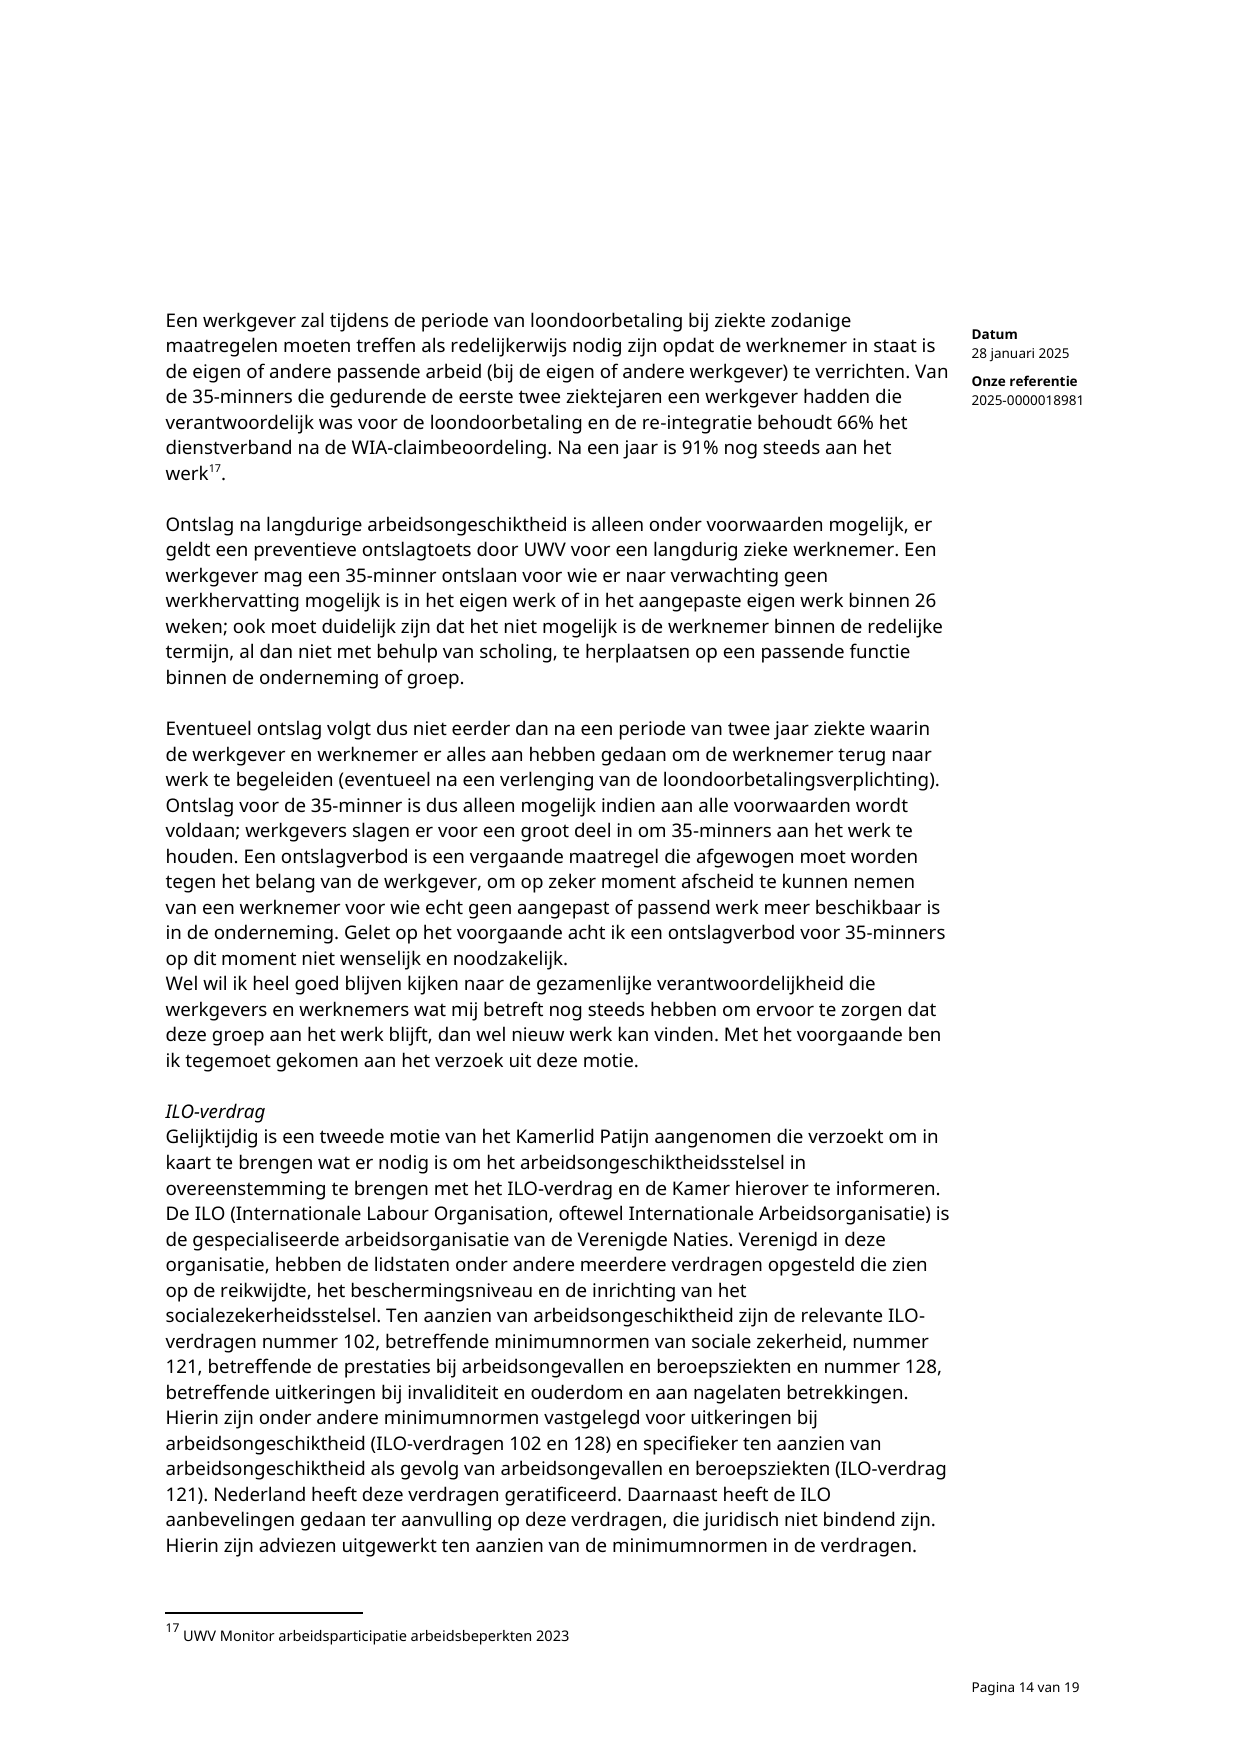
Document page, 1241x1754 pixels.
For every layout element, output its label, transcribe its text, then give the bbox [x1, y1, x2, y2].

text Wel wil ik heel goed blijven kijken naar de gezamenlijke verantwoordelijkheid die werkgevers en werknemers wat mij betreft nog steeds hebben om ervoor te zorgen dat deze groep aan het werk blijft, dan wel nieuw werk kan vinden. Met het voorgaande ben ik tegemoet gekomen aan het verzoek uit deze motie. [165, 971, 951, 1073]
text ILO-verdrag [165, 1098, 951, 1124]
text Eventueel ontslag volgt dus niet eerder dan na een periode van twee jaar ziekte waarin de werkgever en werknemer er alles aan hebben gedaan om de werknemer terug naar werk te begeleiden (eventueel na een verlenging van de loondoorbetalingsverplichting). Ontslag voor de 35-minner is dus alleen mogelijk indien aan alle voorwaarden wordt voldaan; werkgevers slagen er voor een groot deel in om 35-minners aan het werk te houden. Een ontslagverbod is een vergaande maatregel die afgewogen moet worden tegen het belang van de werkgever, om op zeker moment afscheid te kunnen nemen van een werknemer voor wie echt geen aangepast of passend werk meer beschikbaar is in de onderneming. Gelet op het voorgaande acht ik een ontslagverbod voor 35-minners op dit moment niet wenselijk en noodzakelijk. [165, 715, 951, 971]
text Ontslag na langdurige arbeidsongeschiktheid is alleen onder voorwaarden mogelijk, er geldt een preventieve ontslagtoets door UWV voor een langdurig zieke werknemer. Een werkgever mag een 35-minner ontslaan voor wie er naar verwachting geen werkhervatting mogelijk is in het eigen werk of in het aangepaste eigen werk binnen 26 weken; ook moet duidelijk zijn dat het niet mogelijk is de werknemer binnen de redelijke termijn, al dan niet met behulp van scholing, te herplaatsen op een passende functie binnen de onderneming of groep. [165, 511, 951, 690]
text Gelijktijdig is een tweede motie van het Kamerlid Patijn aangenomen die verzoekt om in kaart te brengen wat er nodig is om het arbeidsongeschiktheidsstelsel in overeenstemming te brengen met het ILO-verdrag en de Kamer hierover te informeren. De ILO (Internationale Labour Organisation, oftewel Internationale Arbeidsorganisatie) is de gespecialiseerde arbeidsorganisatie van de Verenigde Naties. Verenigd in deze organisatie, hebben de lidstaten onder andere meerdere verdragen opgesteld die zien op de reikwijdte, het beschermingsniveau en de inrichting van het socialezekerheidsstelsel. Ten aanzien van arbeidsongeschiktheid zijn de relevante ILO-verdragen nummer 102, betreffende minimumnormen van sociale zekerheid, nummer 121, betreffende de prestaties bij arbeidsongevallen en beroepsziekten en nummer 128, betreffende uitkeringen bij invaliditeit en ouderdom en aan nagelaten betrekkingen. Hierin zijn onder andere minimumnormen vastgelegd voor uitkeringen bij arbeidsongeschiktheid (ILO-verdragen 102 en 128) en specifieker ten aanzien van arbeidsongeschiktheid als gevolg van arbeidsongevallen en beroepsziekten (ILO-verdrag 121). Nederland heeft deze verdragen geratificeerd. Daarnaast heeft de ILO aanbevelingen gedaan ter aanvulling op deze verdragen, die juridisch niet bindend zijn. Hierin zijn adviezen uitgewerkt ten aanzien van de minimumnormen in de verdragen. [165, 1124, 951, 1558]
text Een werkgever zal tijdens de periode van loondoorbetaling bij ziekte zodanige maatregelen moeten treffen als redelijkerwijs nodig zijn opdat de werknemer in staat is de eigen of andere passende arbeid (bij de eigen of andere werkgever) te verrichten. Van de 35-minners die gedurende de eerste twee ziektejaren een werkgever hadden die verantwoordelijk was voor de loondoorbetaling en de re‑integratie behoudt 66% het dienstverband na de WIA-claimbeoordeling. Na een jaar is 91% nog steeds aan het werk. [165, 307, 951, 486]
